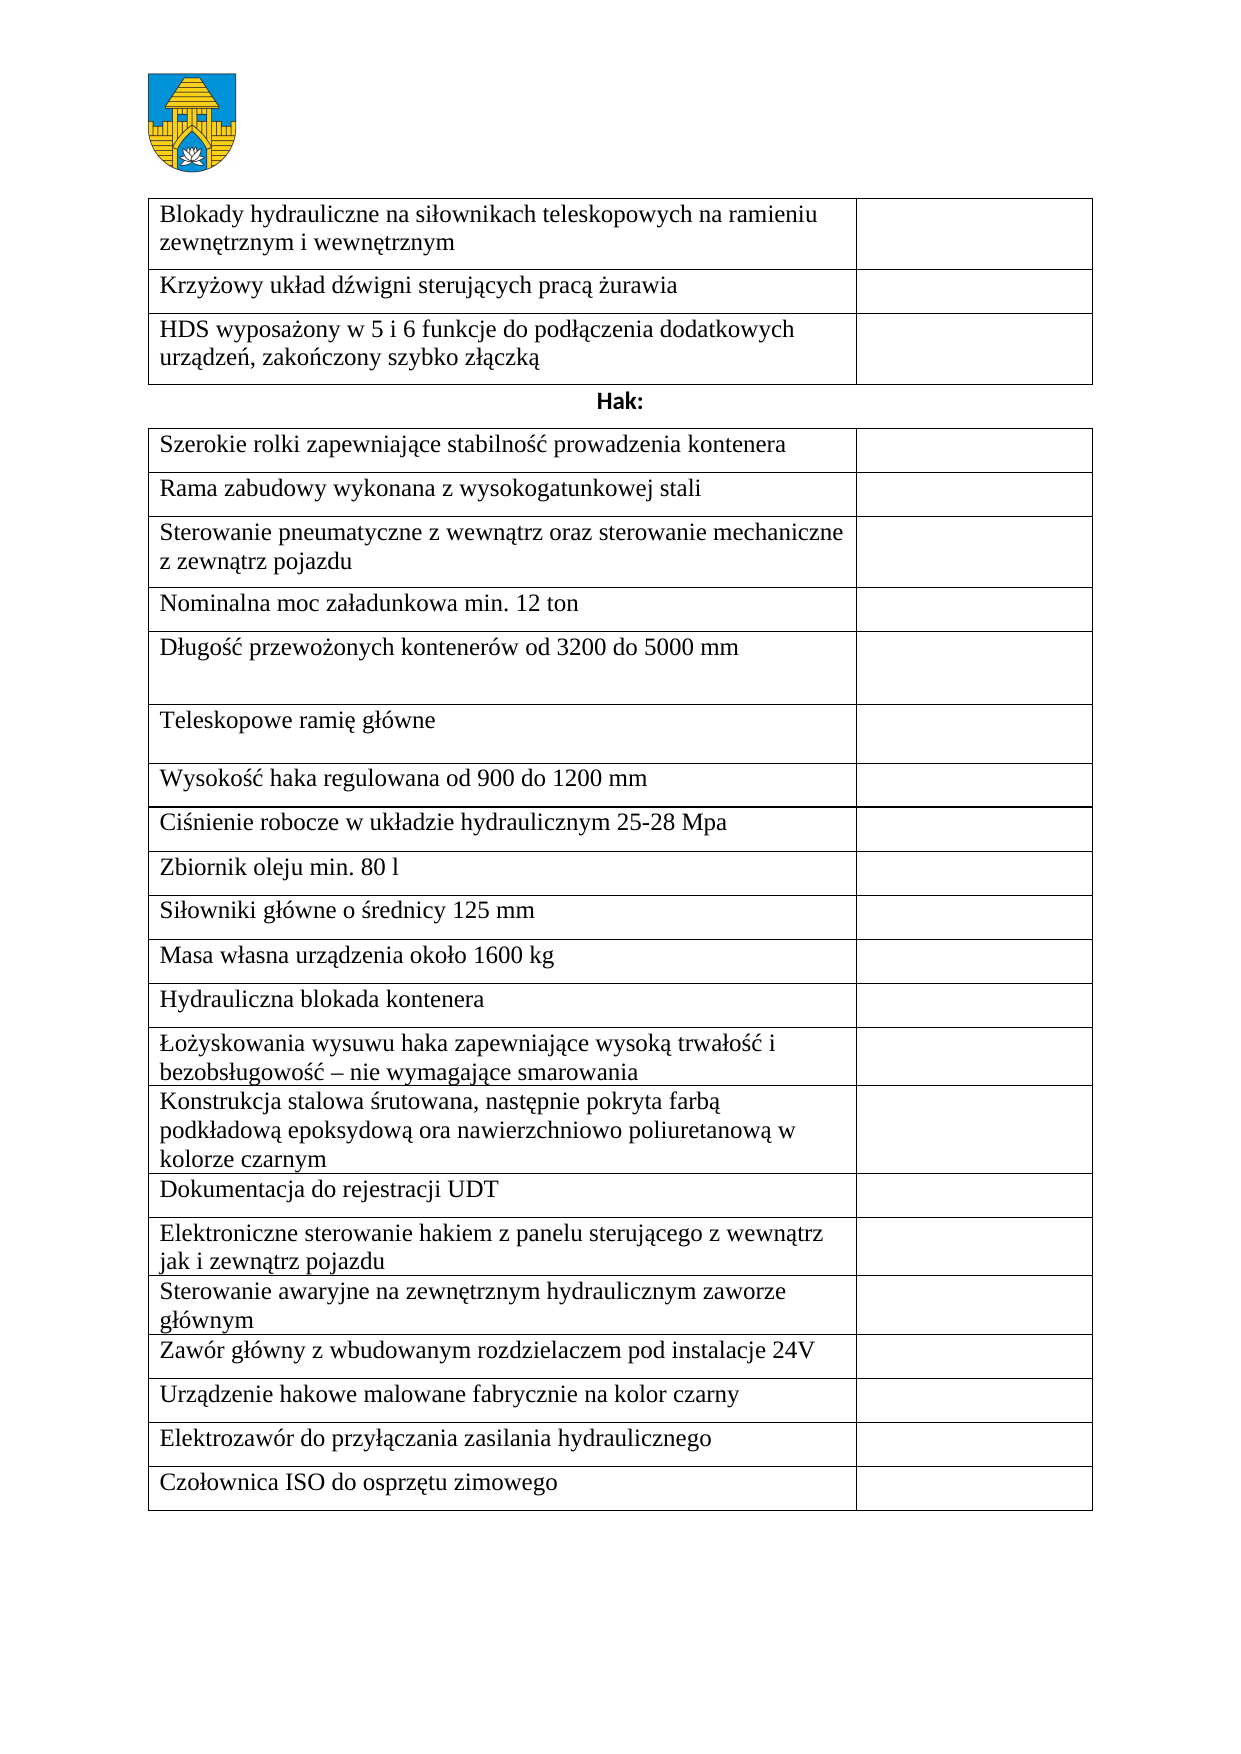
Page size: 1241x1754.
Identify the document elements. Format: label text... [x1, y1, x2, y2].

table_cell Blokady hydrauliczne na siłownikach teleskopowych na ramieniu zewnętrznym i wewnętrznym [149, 199, 856, 269]
table_cell Wysokość haka regulowana od 900 do 1200 mm [149, 764, 856, 806]
table_cell Rama zabudowy wykonana z wysokogatunkowej stali [149, 473, 856, 516]
table_cell HDS wyposażony w 5 i 6 funkcje do podłączenia dodatkowych urządzeń, zakończony szybko złączką [149, 314, 856, 384]
table_cell [857, 473, 1092, 516]
table_cell Masa własna urządzenia około 1600 kg [149, 940, 856, 983]
table_cell [857, 314, 1092, 384]
table_cell Siłowniki główne o średnicy 125 mm [149, 896, 856, 939]
table_cell Sterowanie awaryjne na zewnętrznym hydraulicznym zaworze głównym [149, 1276, 856, 1334]
table_cell [857, 808, 1092, 851]
table_cell [857, 1276, 1092, 1334]
table_cell Dokumentacja do rejestracji UDT [149, 1174, 856, 1217]
table_cell [857, 1379, 1092, 1422]
table_cell [857, 1028, 1092, 1085]
table_cell [857, 270, 1092, 313]
table_cell Elektroniczne sterowanie hakiem z panelu sterującego z wewnątrz jak i zewnątrz pojazdu [149, 1218, 856, 1275]
table_cell Długość przewożonych kontenerów od 3200 do 5000 mm [149, 632, 856, 704]
table_cell Nominalna moc załadunkowa min. 12 ton [149, 588, 856, 631]
table_cell Elektrozawór do przyłączania zasilania hydraulicznego [149, 1423, 856, 1466]
table_header [857, 429, 1092, 472]
table_cell [857, 1086, 1092, 1173]
picture [147, 73, 237, 173]
table_cell Ciśnienie robocze w układzie hydraulicznym 25-28 Mpa [149, 808, 856, 851]
table_cell Łożyskowania wysuwu haka zapewniające wysoką trwałość i bezobsługowość – nie wymagające smarowania [149, 1028, 856, 1085]
table_cell Konstrukcja stalowa śrutowana, następnie pokryta farbą podkładową epoksydową ora nawierzchniowo poliuretanową w kolorze czarnym [149, 1086, 856, 1173]
table_cell [857, 852, 1092, 894]
table_cell [857, 984, 1092, 1027]
table_cell [857, 1467, 1092, 1510]
table_header Szerokie rolki zapewniające stabilność prowadzenia kontenera [149, 429, 856, 472]
table_cell [857, 1218, 1092, 1275]
table_cell Hydrauliczna blokada kontenera [149, 984, 856, 1027]
table_cell [857, 705, 1092, 762]
table_cell Zbiornik oleju min. 80 l [149, 852, 856, 894]
table_cell Czołownica ISO do osprzętu zimowego [149, 1467, 856, 1510]
table_cell [857, 1423, 1092, 1466]
table_cell [857, 764, 1092, 806]
table_cell Sterowanie pneumatyczne z wewnątrz oraz sterowanie mechaniczne z zewnątrz pojazdu [149, 517, 856, 587]
table_cell Krzyżowy układ dźwigni sterujących pracą żurawia [149, 270, 856, 313]
table_cell [857, 896, 1092, 939]
table_cell [857, 940, 1092, 983]
table_cell [857, 1335, 1092, 1378]
table_cell Teleskopowe ramię główne [149, 705, 856, 762]
table_cell Zawór główny z wbudowanym rozdzielaczem pod instalacje 24V [149, 1335, 856, 1378]
table_cell [857, 632, 1092, 704]
table_cell [857, 588, 1092, 631]
table_cell Urządzenie hakowe malowane fabrycznie na kolor czarny [149, 1379, 856, 1422]
text Hak: [148, 385, 1093, 415]
table_cell [857, 517, 1092, 587]
table_cell [857, 1174, 1092, 1217]
table_cell [857, 199, 1092, 269]
